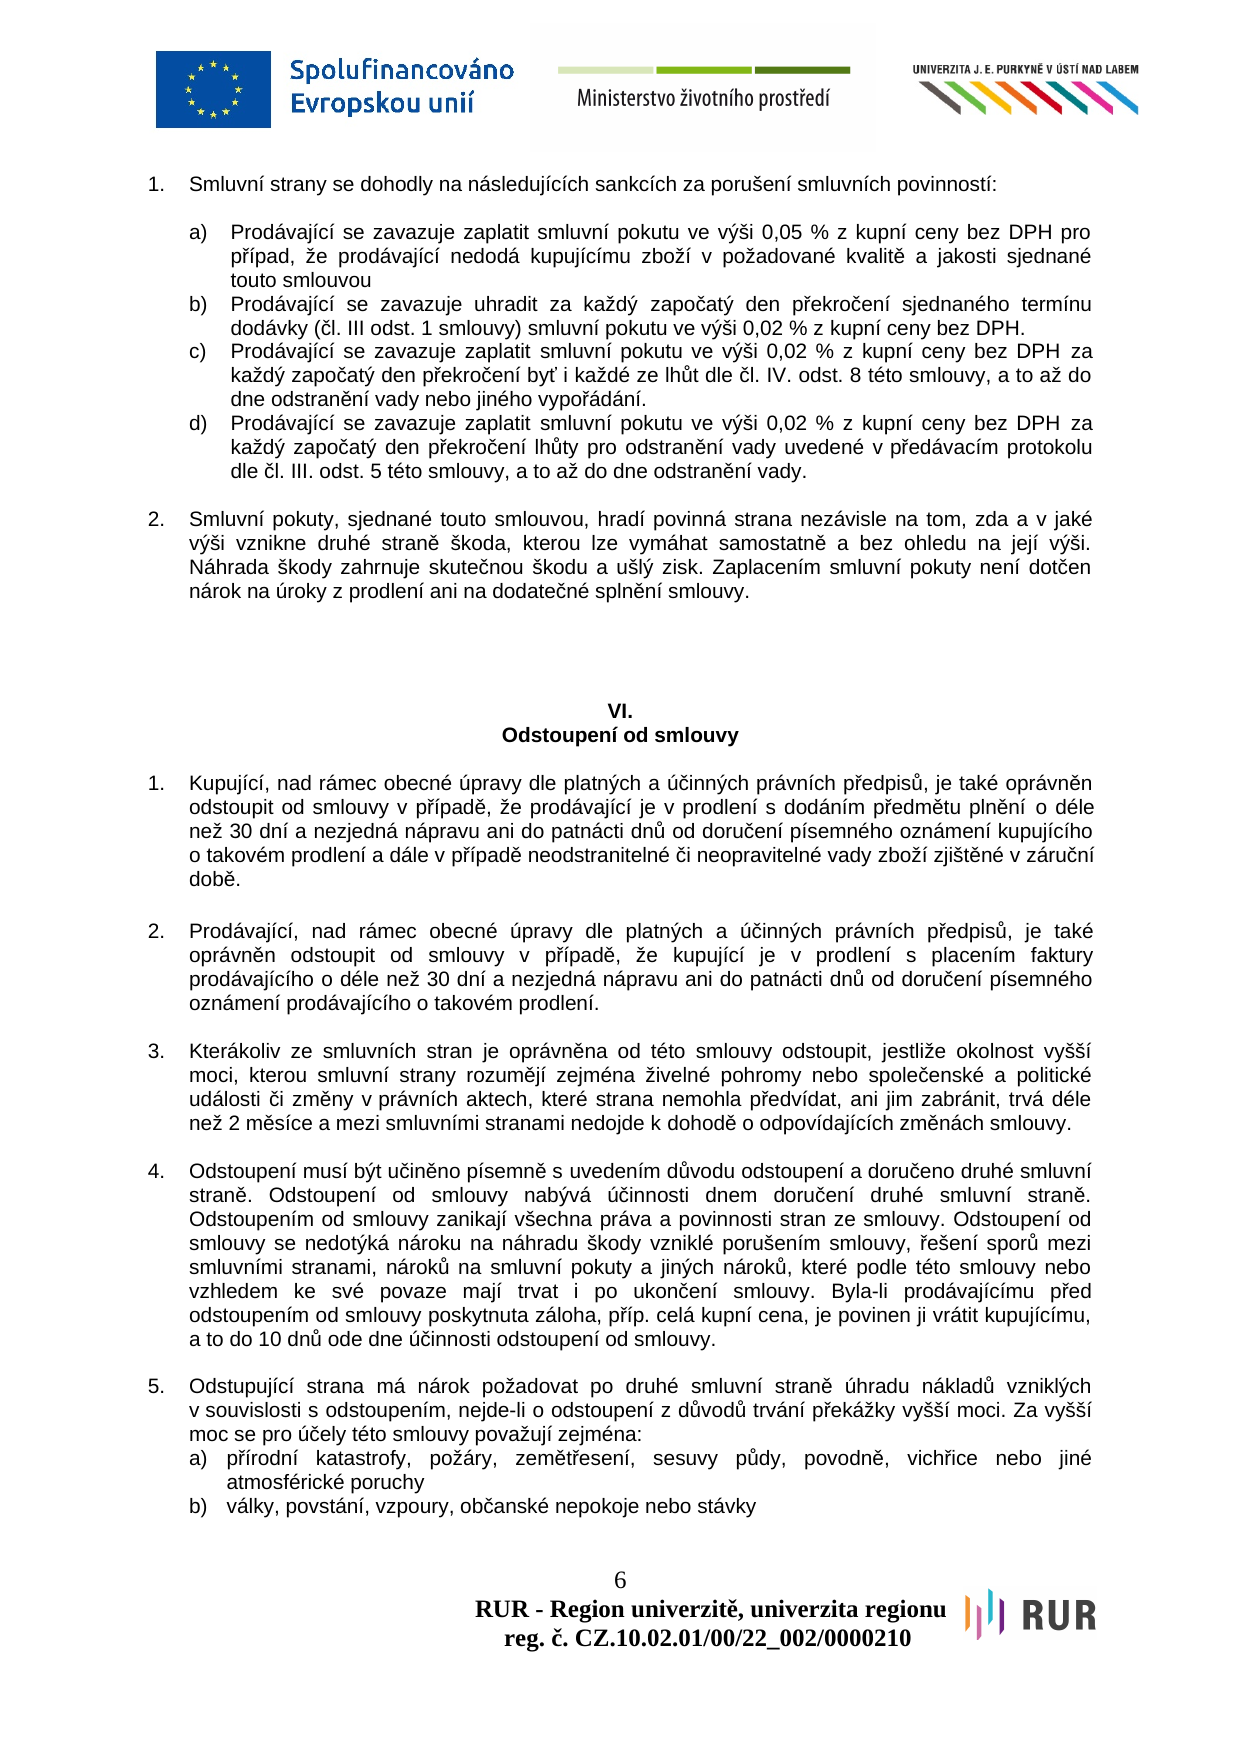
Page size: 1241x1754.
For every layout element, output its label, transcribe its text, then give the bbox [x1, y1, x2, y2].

picture [962, 1586, 1097, 1640]
list Kterákoliv ze smluvních stran je oprávněna od této smlouvy odstoupit, jestliže okolnost vyšší moci, kterou smluvní strany rozumějí zejména živelné pohromy nebo společenské a politické události či změny v právních aktech, které strana nemohla předvídat, ani jim zabránit, trvá déle než 2 měsíce a mezi smluvními stranami nedojde k dohodě o odpovídajících změnách smlouvy. [148, 1039, 1093, 1135]
text Odstoupení od smlouvy [148, 723, 1093, 747]
list přírodní katastrofy, požáry, zemětřesení, sesuvy půdy, povodně, vichřice nebo jiné atmosférické poruchy [189, 1446, 1093, 1494]
list Prodávající se zavazuje zaplatit smluvní pokutu ve výši 0,02 % z kupní ceny bez DPH za každý započatý den překročení byť i každé ze lhůt dle čl. IV. odst. 8 této smlouvy, a to až do dne odstranění vady nebo jiného vypořádání. [189, 339, 1093, 411]
list Odstoupení musí být učiněno písemně s uvedením důvodu odstoupení a doručeno druhé smluvní straně. Odstoupení od smlouvy nabývá účinnosti dnem doručení druhé smluvní straně. Odstoupením od smlouvy zanikají všechna práva a povinnosti stran ze smlouvy. Odstoupení od smlouvy se nedotýká nároku na náhradu škody vzniklé porušením smlouvy, řešení sporů mezi smluvními stranami, nároků na smluvní pokuty a jiných nároků, které podle této smlouvy nebo vzhledem ke své povaze mají trvat i po ukončení smlouvy. Byla-li prodávajícímu před odstoupením od smlouvy poskytnuta záloha, příp. celá kupní cena, je povinen ji vrátit kupujícímu, a to do 10 dnů ode dne účinnosti odstoupení od smlouvy. [148, 1159, 1093, 1350]
list Smluvní strany se dohodly na následujících sankcích za porušení smluvních povinností: [148, 172, 1093, 196]
list Prodávající se zavazuje zaplatit smluvní pokutu ve výši 0,05 % z kupní ceny bez DPH pro případ, že prodávající nedodá kupujícímu zboží v požadované kvalitě a jakosti sjednané touto smlouvou [189, 219, 1093, 291]
list války, povstání, vzpoury, občanské nepokoje nebo stávky [189, 1494, 1093, 1518]
list Prodávající se zavazuje zaplatit smluvní pokutu ve výši 0,02 % z kupní ceny bez DPH za každý započatý den překročení lhůty pro odstranění vady uvedené v předávacím protokolu dle čl. III. odst. 5 této smlouvy, a to až do dne odstranění vady. [189, 411, 1093, 483]
list Prodávající se zavazuje uhradit za každý započatý den překročení sjednaného termínu dodávky (čl. III odst. 1 smlouvy) smluvní pokutu ve výši 0,02 % z kupní ceny bez DPH. [189, 291, 1093, 339]
text VI. [148, 699, 1093, 723]
picture [529, 23, 877, 152]
list Smluvní pokuty, sjednané touto smlouvou, hradí povinná strana nezávisle na tom, zda a v jaké výši vznikne druhé straně škoda, kterou lze vymáhat samostatně a bez ohledu na její výši. Náhrada škody zahrnuje skutečnou škodu a ušlý zisk. Zaplacením smluvní pokuty není dotčen nárok na úroky z prodlení ani na dodatečné splnění smlouvy. [148, 507, 1093, 603]
list Kupující, nad rámec obecné úpravy dle platných a účinných právních předpisů, je také oprávněn odstoupit od smlouvy v případě, že prodávající je v prodlení s dodáním předmětu plnění o déle než 30 dní a nezjedná nápravu ani do patnácti dnů od doručení písemného oznámení kupujícího o takovém prodlení a dále v případě neodstranitelné či neopravitelné vady zboží zjištěné v záruční době. [148, 771, 1094, 890]
list Odstupující strana má nárok požadovat po druhé smluvní straně úhradu nákladů vzniklých v souvislosti s odstoupením, nejde-li o odstoupení z důvodů trvání překážky vyšší moci. Za vyšší moc se pro účely této smlouvy považují zejména: [148, 1374, 1093, 1446]
list Prodávající, nad rámec obecné úpravy dle platných a účinných právních předpisů, je také oprávněn odstoupit od smlouvy v případě, že kupující je v prodlení s placením faktury prodávajícího o déle než 30 dní a nezjedná nápravu ani do patnácti dnů od doručení písemného oznámení prodávajícího o takovém prodlení. [148, 919, 1094, 1015]
picture [147, 38, 523, 133]
